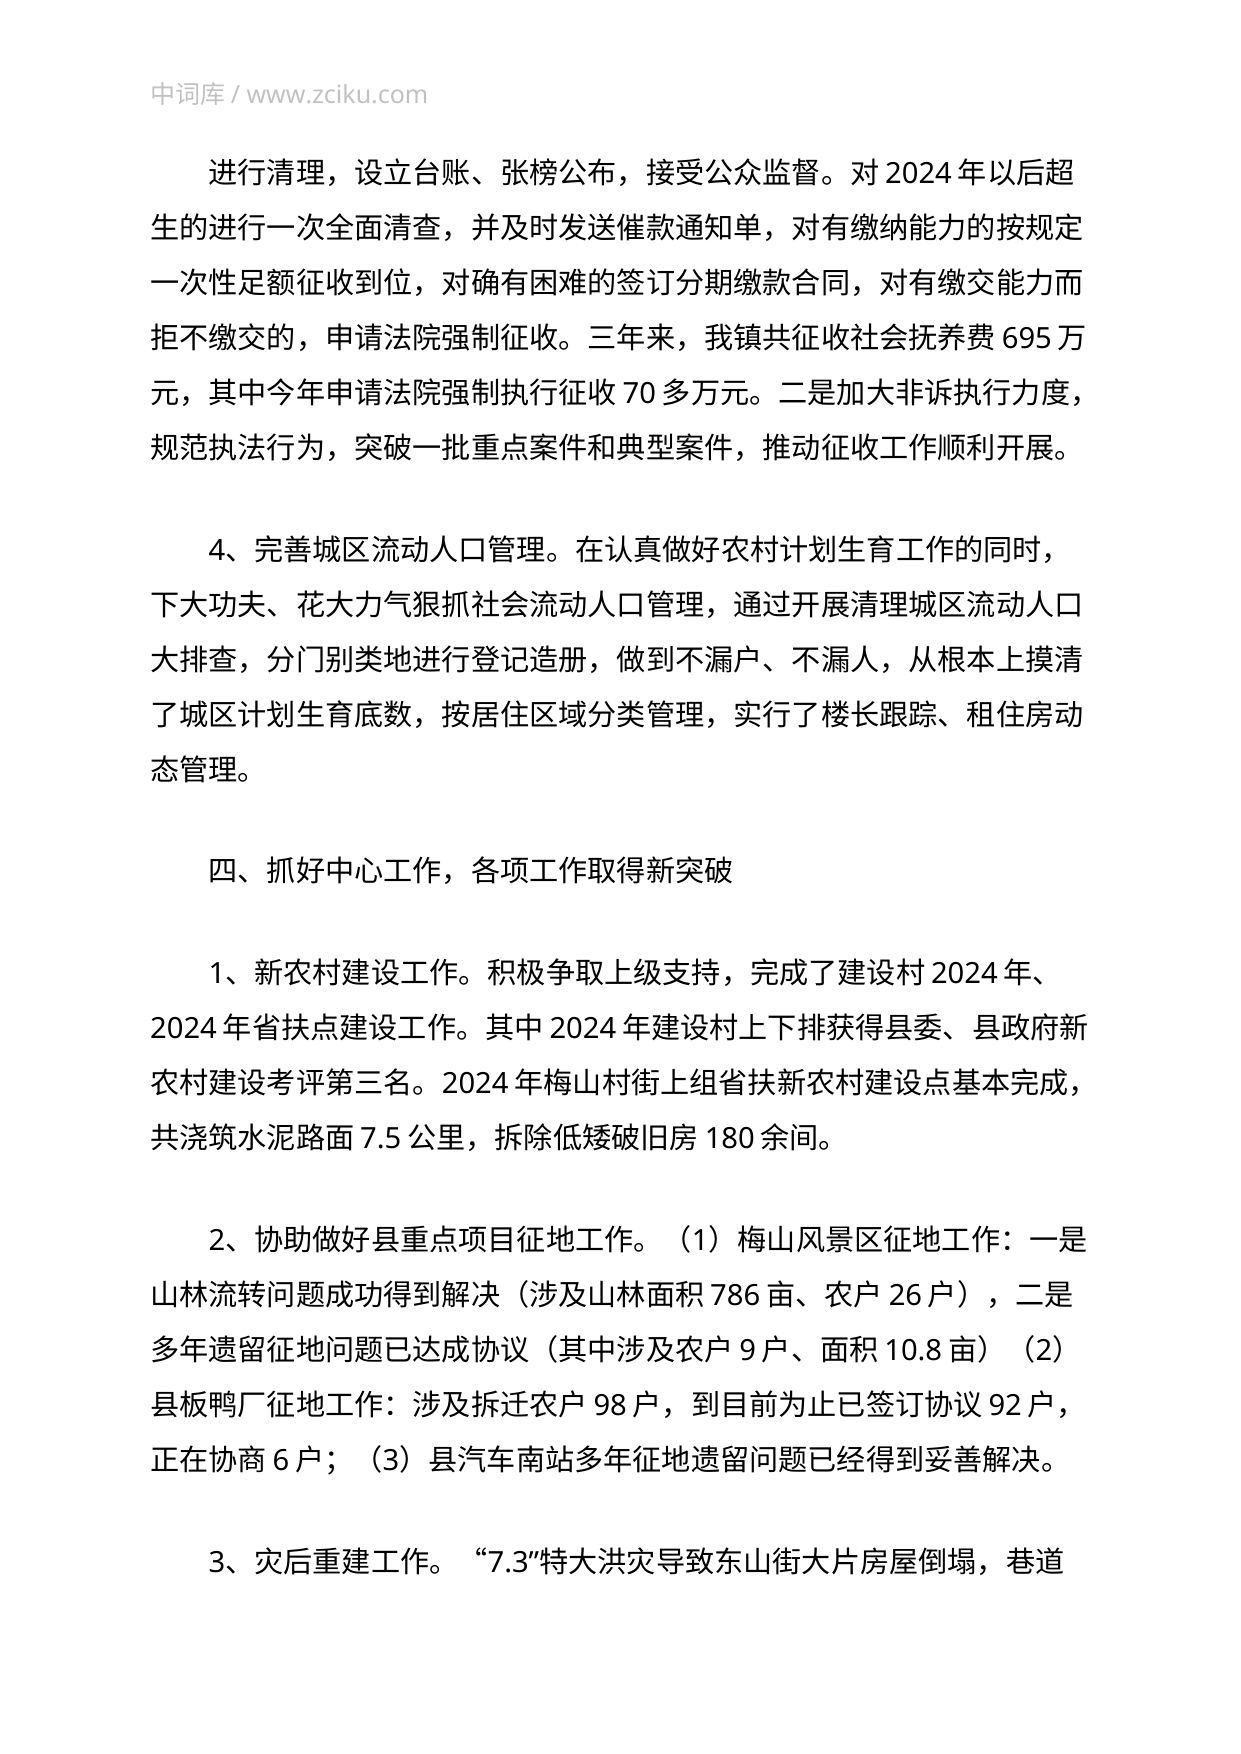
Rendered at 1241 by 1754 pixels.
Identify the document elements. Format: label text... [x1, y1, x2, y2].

text 1、新农村建设工作。积极争取上级支持，完成了建设村2024年、2024年省扶点建设工作。其中2024年建设村上下排获得县委、县政府新农村建设考评第三名。2024年梅山村街上组省扶新农村建设点基本完成，共浇筑水泥路面7.5公里，拆除低矮破旧房180余间。 [150, 950, 1090, 1157]
text 4、完善城区流动人口管理。在认真做好农村计划生育工作的同时，下大功夫、花大力气狠抓社会流动人口管理，通过开展清理城区流动人口大排查，分门别类地进行登记造册，做到不漏户、不漏人，从根本上摸清了城区计划生育底数，按居住区域分类管理，实行了楼长跟踪、租住房动态管理。 [150, 527, 1090, 788]
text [150, 1539, 1090, 1581]
text 四、抓好中心工作，各项工作取得新突破 [150, 848, 1090, 890]
text 2、协助做好县重点项目征地工作。（1）梅山风景区征地工作：一是山林流转问题成功得到解决（涉及山林面积786亩、农户26户），二是多年遗留征地问题已达成协议（其中涉及农户9户、面积10.8亩）（2）县板鸭厂征地工作：涉及拆迁农户98户，到目前为止已签订协议92户，正在协商6户；（3）县汽车南站多年征地遗留问题已经得到妥善解决。 [150, 1217, 1090, 1479]
text 进行清理，设立台账、张榜公布，接受公众监督。对2024年以后超生的进行一次全面清查，并及时发送催款通知单，对有缴纳能力的按规定一次性足额征收到位，对确有困难的签订分期缴款合同，对有缴交能力而拒不缴交的，申请法院强制征收。三年来，我镇共征收社会抚养费695万元，其中今年申请法院强制执行征收70多万元。二是加大非诉执行力度，规范执法行为，突破一批重点案件和典型案件，推动征收工作顺利开展。 [150, 150, 1090, 467]
